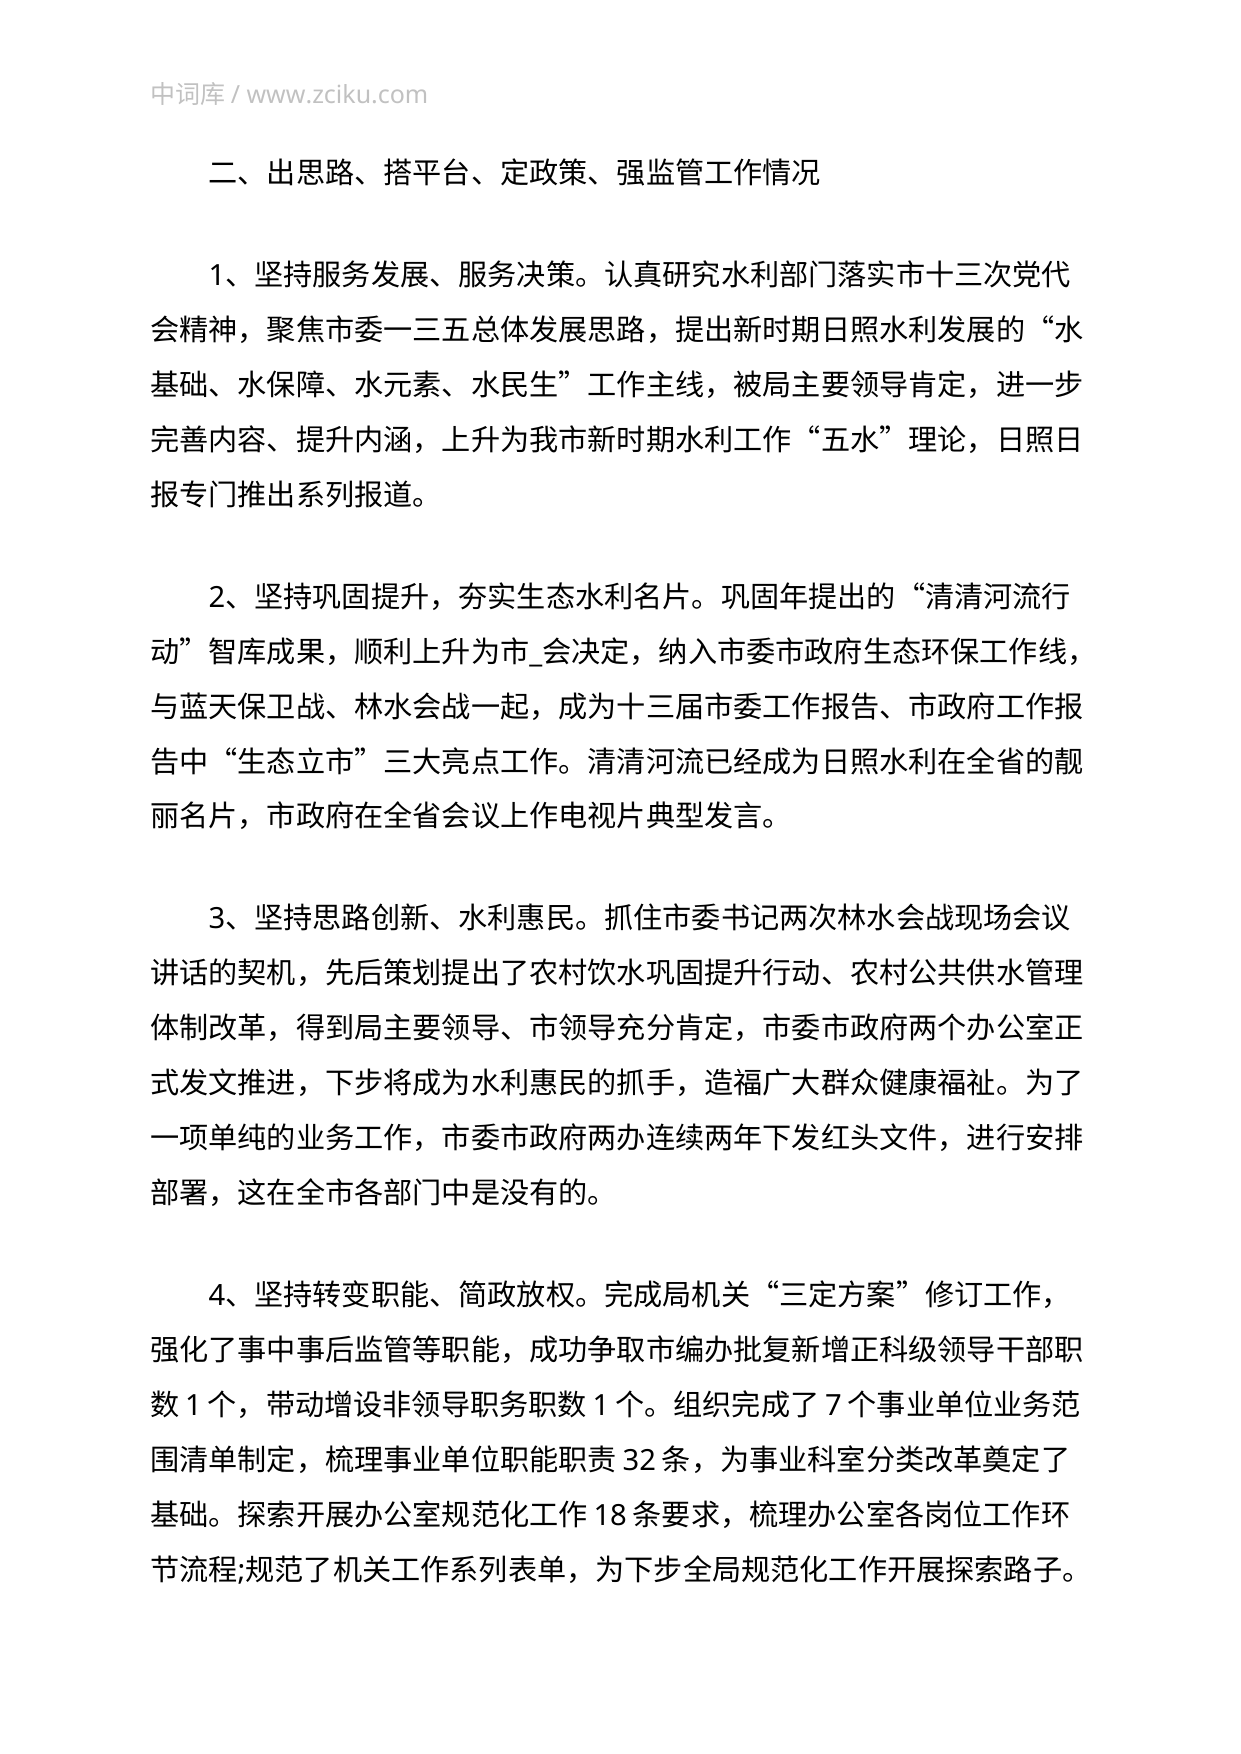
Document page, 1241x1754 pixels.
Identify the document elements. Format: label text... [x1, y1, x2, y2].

text 1、坚持服务发展、服务决策。认真研究水利部门落实市十三次党代会精神，聚焦市委一三五总体发展思路，提出新时期日照水利发展的“水基础、水保障、水元素、水民生”工作主线，被局主要领导肯定，进一步完善内容、提升内涵，上升为我市新时期水利工作“五水”理论，日照日报专门推出系列报道。 [150, 252, 1090, 514]
text 二、出思路、搭平台、定政策、强监管工作情况 [150, 150, 1090, 192]
text 4、坚持转变职能、简政放权。完成局机关“三定方案”修订工作，强化了事中事后监管等职能，成功争取市编办批复新增正科级领导干部职数1个，带动增设非领导职务职数1个。组织完成了7个事业单位业务范围清单制定，梳理事业单位职能职责32条，为事业科室分类改革奠定了基础。探索开展办公室规范化工作18条要求，梳理办公室各岗位工作环节流程;规范了机关工作系列表单，为下步全局规范化工作开展探索路子。 [150, 1271, 1090, 1588]
text 2、坚持巩固提升，夯实生态水利名片。巩固年提出的“清清河流行动”智库成果，顺利上升为市_会决定，纳入市委市政府生态环保工作线，与蓝天保卫战、林水会战一起，成为十三届市委工作报告、市政府工作报告中“生态立市”三大亮点工作。清清河流已经成为日照水利在全省的靓丽名片，市政府在全省会议上作电视片典型发言。 [150, 573, 1090, 835]
text 3、坚持思路创新、水利惠民。抓住市委书记两次林水会战现场会议讲话的契机，先后策划提出了农村饮水巩固提升行动、农村公共供水管理体制改革，得到局主要领导、市领导充分肯定，市委市政府两个办公室正式发文推进，下步将成为水利惠民的抓手，造福广大群众健康福祉。为了一项单纯的业务工作，市委市政府两办连续两年下发红头文件，进行安排部署，这在全市各部门中是没有的。 [150, 895, 1090, 1212]
